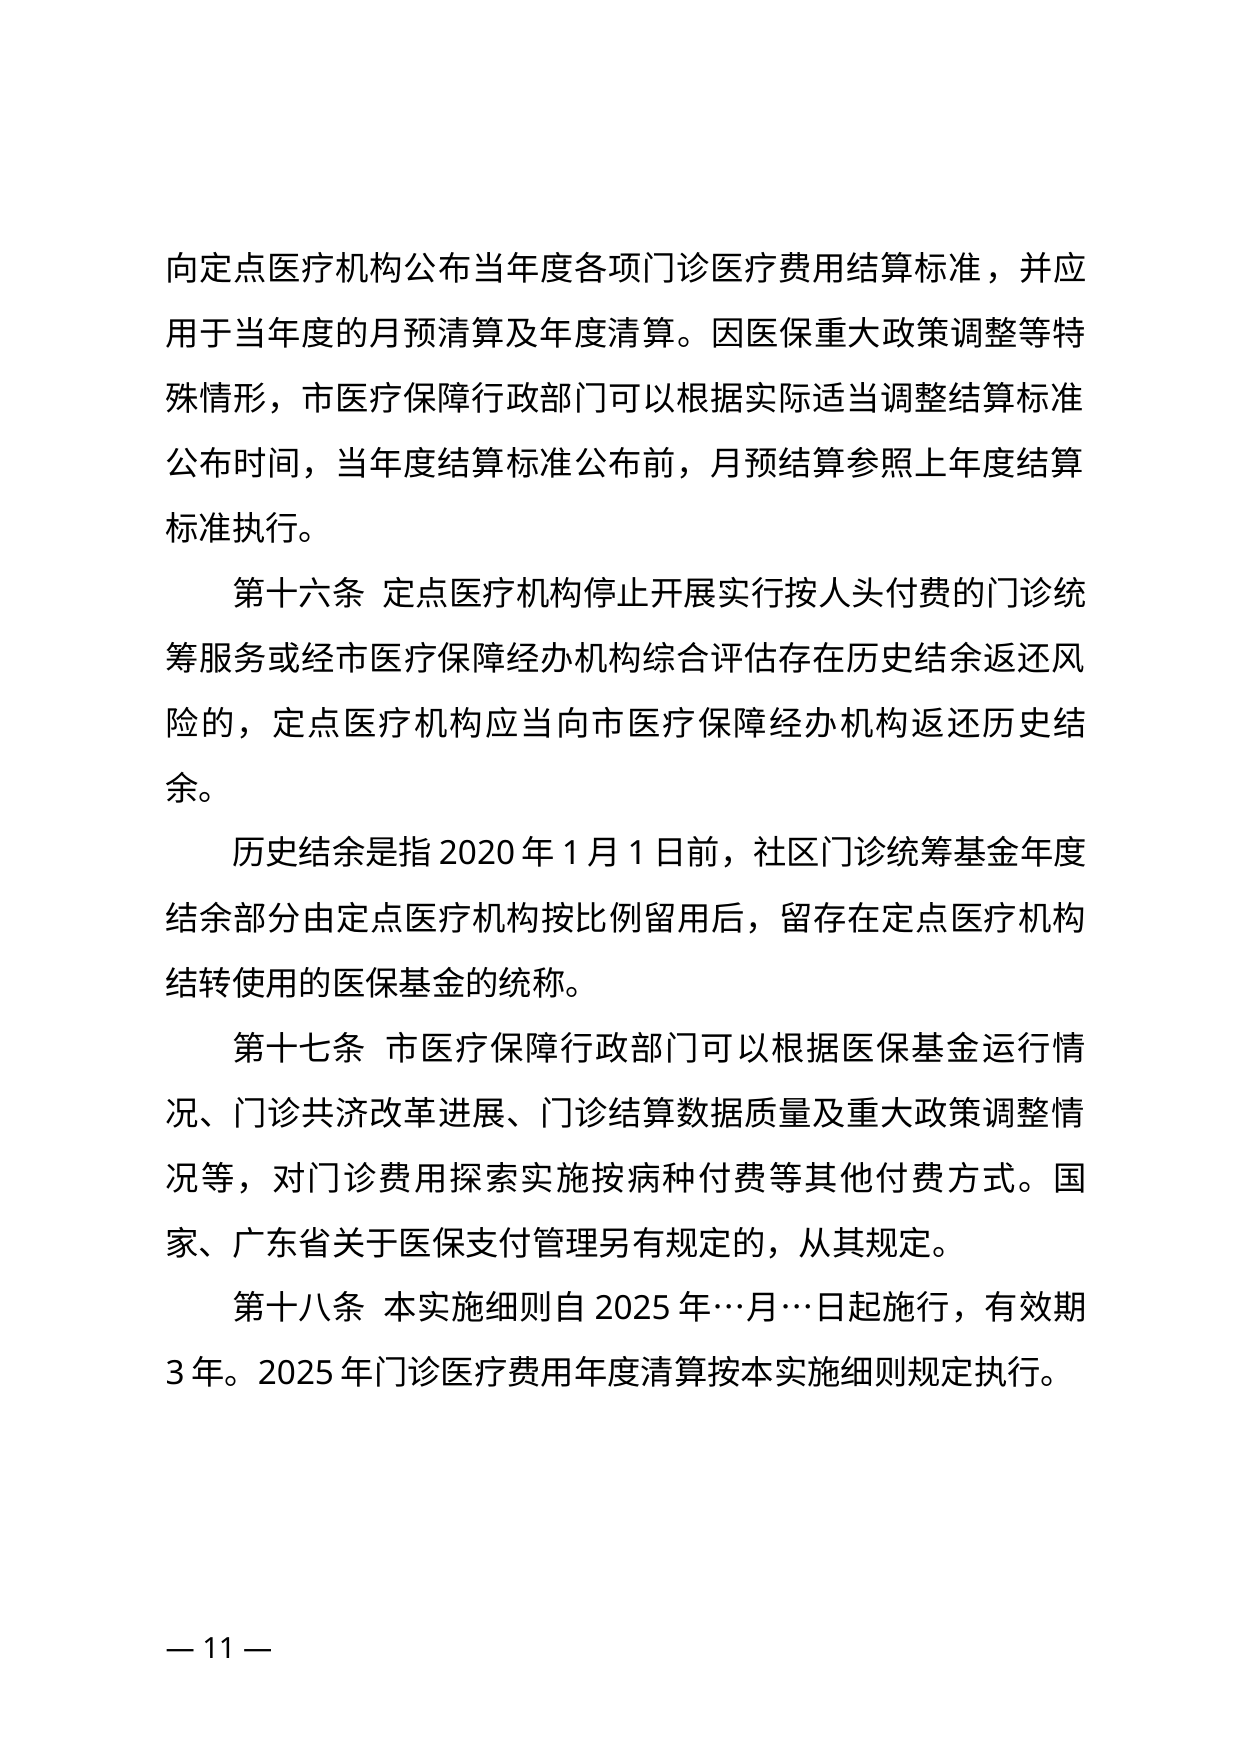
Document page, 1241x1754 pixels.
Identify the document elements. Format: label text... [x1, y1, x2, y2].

list 本实施细则自2025年…月…日起施行，有效期3年。2025年门诊医疗费用年度清算按本实施细则规定执行。 [165, 1273, 1087, 1403]
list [165, 233, 1087, 558]
list 历史结余是指2020年1月1日前，社区门诊统筹基金年度结余部分由定点医疗机构按比例留用后，留存在定点医疗机构结转使用的医保基金的统称。 [165, 818, 1087, 1013]
list 市医疗保障行政部门可以根据医保基金运行情况、门诊共济改革进展、门诊结算数据质量及重大政策调整情况等，对门诊费用探索实施按病种付费等其他付费方式。国家、广东省关于医保支付管理另有规定的，从其规定。 [165, 1013, 1087, 1273]
list 定点医疗机构停止开展实行按人头付费的门诊统筹服务或经市医疗保障经办机构综合评估存在历史结余返还风险的，定点医疗机构应当向市医疗保障经办机构返还历史结余。 [165, 558, 1087, 818]
